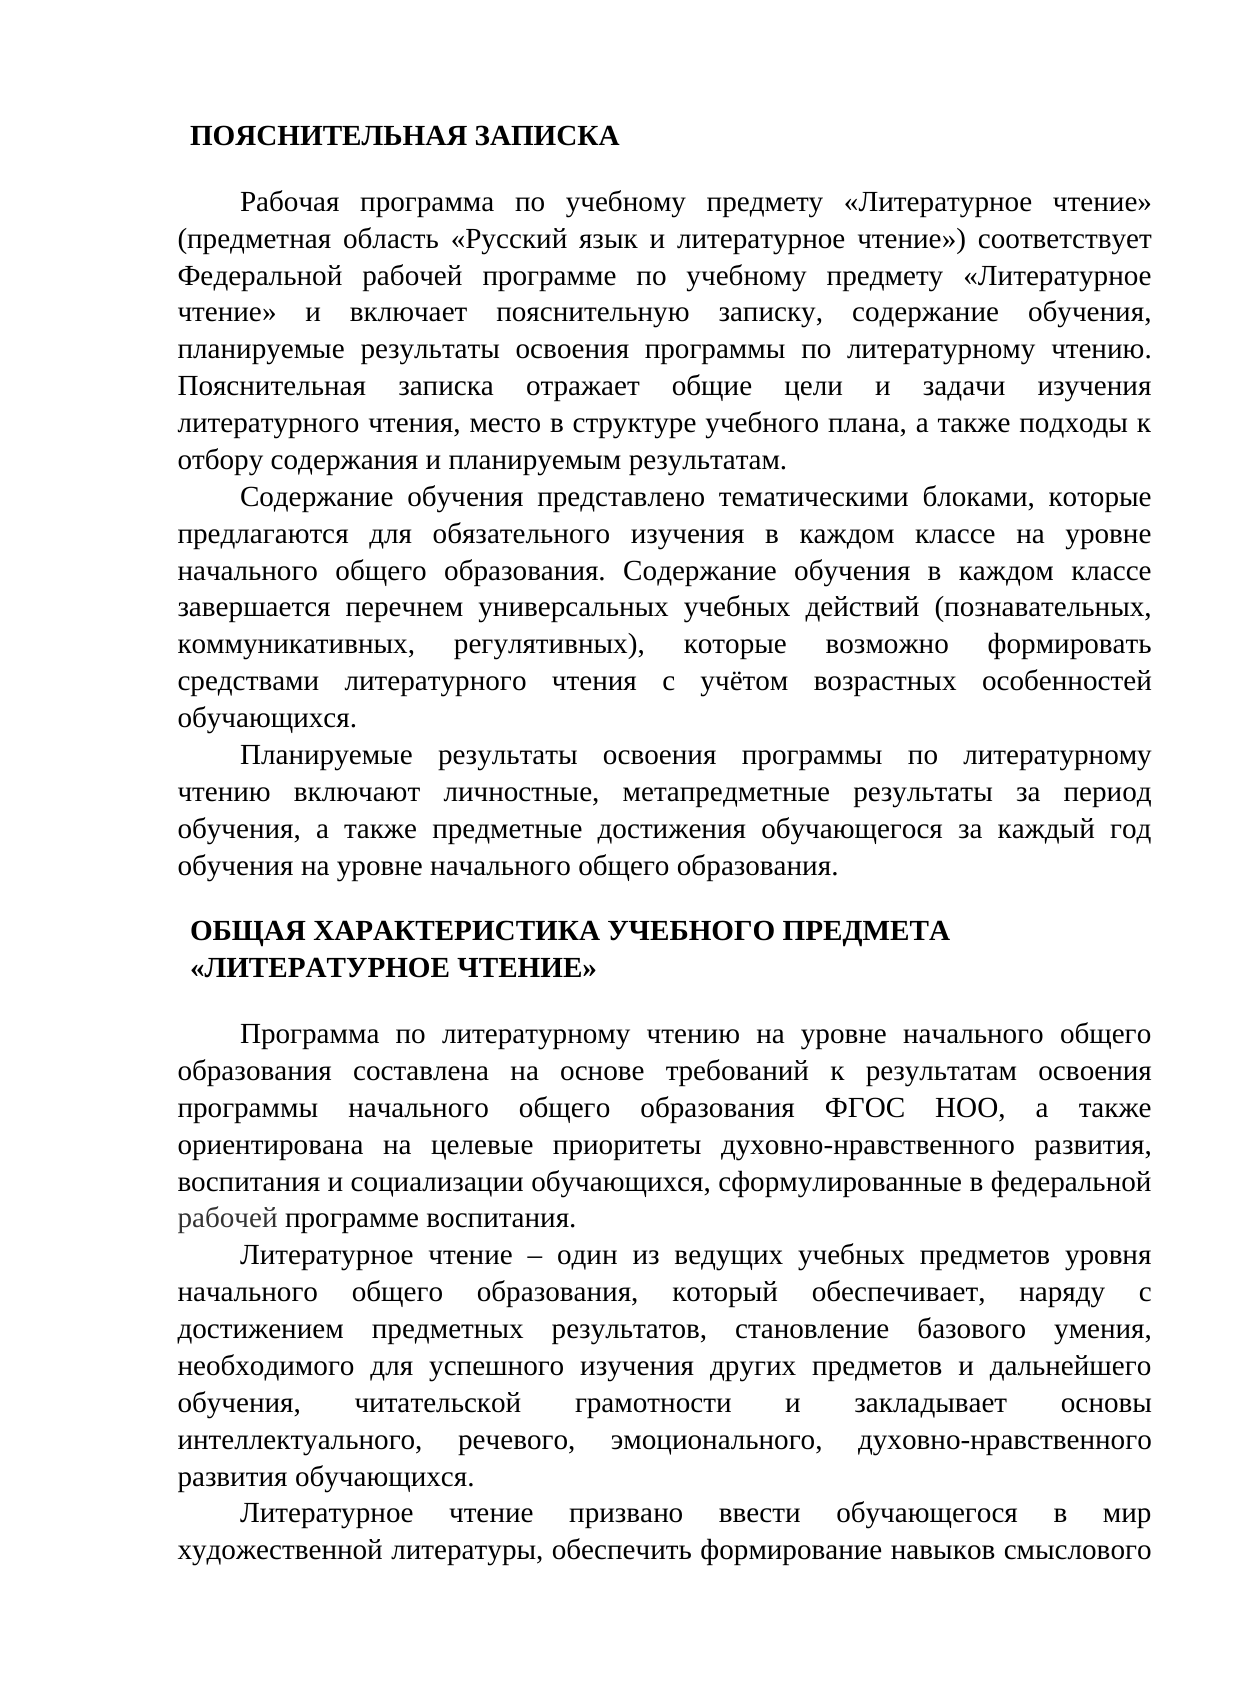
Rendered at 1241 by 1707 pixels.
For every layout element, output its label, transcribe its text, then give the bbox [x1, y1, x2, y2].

text Рабочая программа по учебному предмету «Литературное чтение» (предметная область «Русский язык и литературное чтение») соответствует Федеральной рабочей программе по учебному предмету «Литературное чтение» и включает пояснительную записку, содержание обучения, планируемые результаты освоения программы по литературному чтению. Пояснительная записка отражает общие цели и задачи изучения литературного чтения, место в структуре учебного плана, а также подходы к отбору содержания и планируемым результатам. [177, 184, 1152, 476]
text Литературное чтение – один из ведущих учебных предметов уровня начального общего образования, который обеспечивает, наряду с достижением предметных результатов, становление базового умения, необходимого для успешного изучения других предметов и дальнейшего обучения, читательской грамотности и закладывает основы интеллектуального, речевого, эмоционального, духовно-нравственного развития обучающихся. [177, 1237, 1152, 1492]
text ПОЯСНИТЕЛЬНАЯ ЗАПИСКА [190, 118, 1152, 152]
text Программа по литературному чтению на уровне начального общего образования составлена на основе требований к результатам освоения программы начального общего образования ФГОС НОО, а также ориентирована на целевые приоритеты духовно-нравственного развития, воспитания и социализации обучающихся, сформулированные в федеральной рабочей программе воспитания. [177, 1016, 1152, 1234]
text Содержание обучения представлено тематическими блоками, которые предлагаются для обязательного изучения в каждом классе на уровне начального общего образования. Содержание обучения в каждом классе завершается перечнем универсальных учебных действий (познавательных, коммуникативных, регулятивных), которые возможно формировать средствами литературного чтения с учётом возрастных особенностей обучающихся. [177, 479, 1152, 734]
text Планируемые результаты освоения программы по литературному чтению включают личностные, метапредметные результаты за период обучения, а также предметные достижения обучающегося за каждый год обучения на уровне начального общего образования. [177, 737, 1152, 881]
text ОБЩАЯ ХАРАКТЕРИСТИКА УЧЕБНОГО ПРЕДМЕТА «ЛИТЕРАТУРНОЕ ЧТЕНИЕ» [190, 913, 1152, 984]
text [177, 1496, 1152, 1566]
